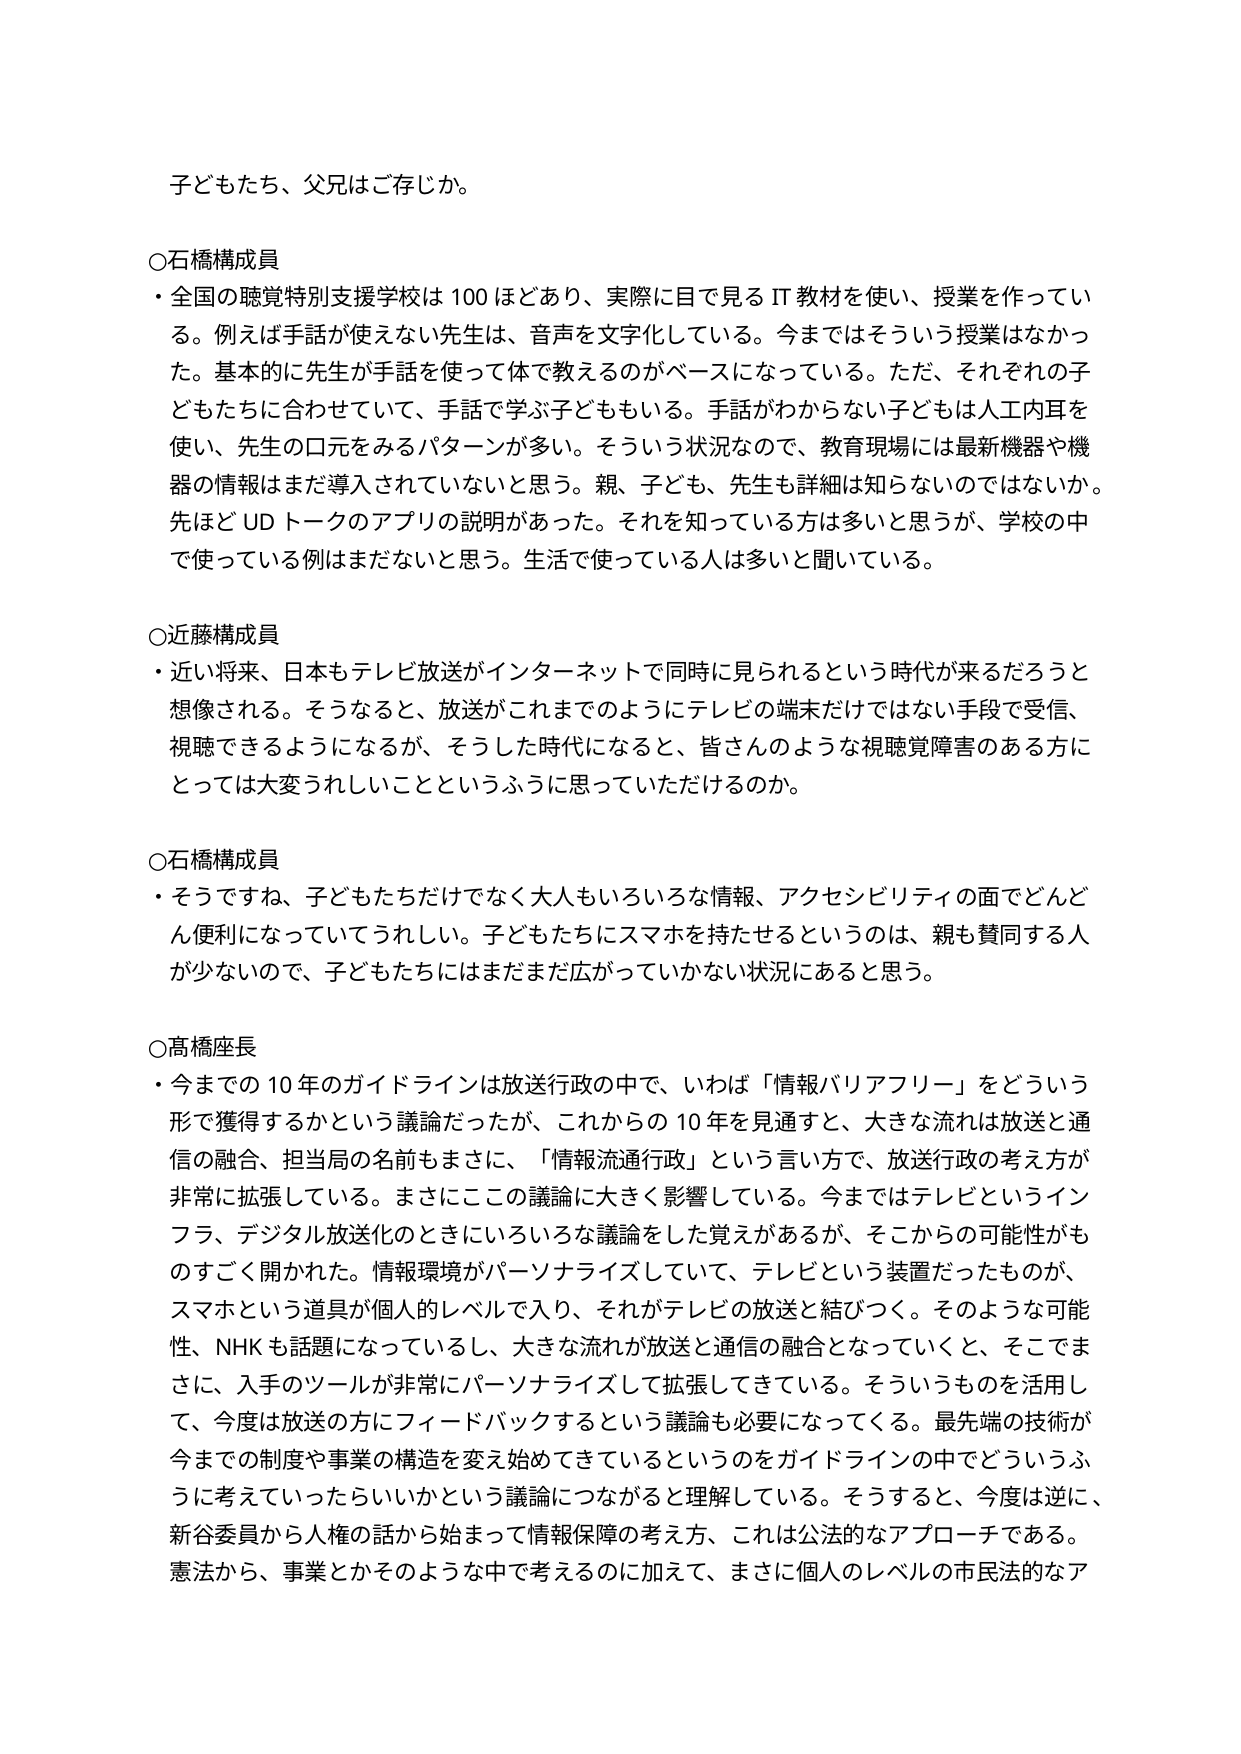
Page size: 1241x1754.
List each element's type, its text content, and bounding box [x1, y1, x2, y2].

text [148, 1064, 1092, 1589]
text ○近藤構成員 [148, 614, 1092, 652]
text ・そうですね、子どもたちだけでなく大人もいろいろな情報、アクセシビリティの面でどんどん便利になっていてうれしい。子どもたちにスマホを持たせるというのは、親も賛同する人が少ないので、子どもたちにはまだまだ広がっていかない状況にあると思う。 [148, 877, 1092, 989]
text ○髙橋座長 [148, 1027, 1092, 1064]
text ○石橋構成員 [148, 839, 1092, 877]
text ・全国の聴覚特別支援学校は100ほどあり、実際に目で見るIT教材を使い、授業を作っている。例えば手話が使えない先生は、音声を文字化している。今まではそういう授業はなかった。基本的に先生が手話を使って体で教えるのがベースになっている。ただ、それぞれの子どもたちに合わせていて、手話で学ぶ子どももいる。手話がわからない子どもは人工内耳を使い、先生の口元をみるパターンが多い。そういう状況なので、教育現場には最新機器や機器の情報はまだ導入されていないと思う。親、子ども、先生も詳細は知らないのではないか。先ほどUDトークのアプリの説明があった。それを知っている方は多いと思うが、学校の中で使っている例はまだないと思う。生活で使っている人は多いと聞いている。 [148, 277, 1092, 577]
text ○石橋構成員 [148, 239, 1092, 277]
text ・近い将来、日本もテレビ放送がインターネットで同時に見られるという時代が来るだろうと想像される。そうなると、放送がこれまでのようにテレビの端末だけではない手段で受信、視聴できるようになるが、そうした時代になると、皆さんのような視聴覚障害のある方にとっては大変うれしいことというふうに思っていただけるのか。 [148, 652, 1092, 802]
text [148, 164, 1092, 202]
